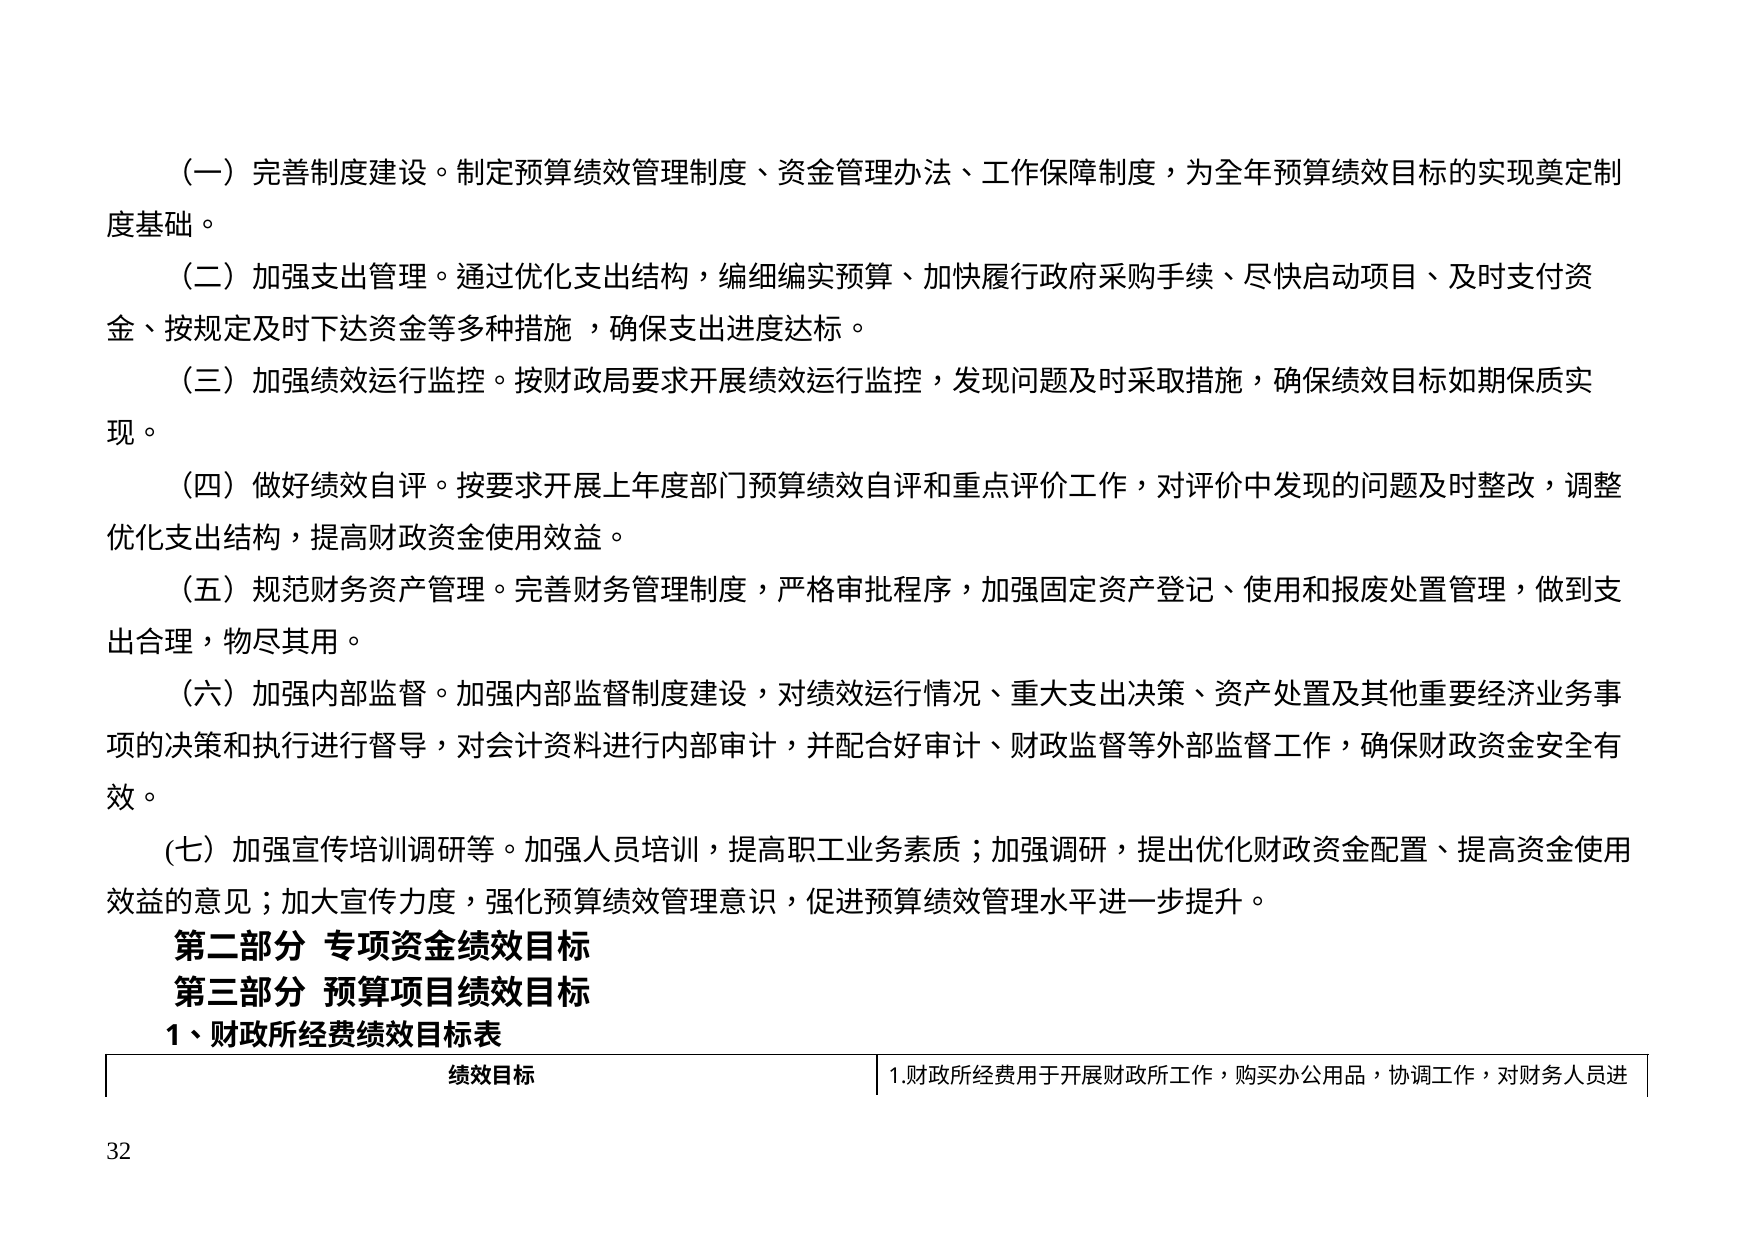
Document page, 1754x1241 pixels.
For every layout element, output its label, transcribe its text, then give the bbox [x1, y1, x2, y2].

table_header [878, 1055, 1647, 1095]
text （三）加强绩效运行监控。按财政局要求开展绩效运行监控，发现问题及时采取措施，确保绩效目标如期保质实现。 [106, 350, 1648, 454]
text （六）加强内部监督。加强内部监督制度建设，对绩效运行情况、重大支出决策、资产处置及其他重要经济业务事项的决策和执行进行督导，对会计资料进行内部审计，并配合好审计、财政监督等外部监督工作，确保财政资金安全有效。 [106, 663, 1648, 819]
text 第二部分 专项资金绩效目标 [106, 923, 1648, 968]
table_header 绩效目标 [107, 1055, 876, 1095]
text （五）规范财务资产管理。完善财务管理制度，严格审批程序，加强固定资产登记、使用和报废处置管理，做到支出合理，物尽其用。 [106, 558, 1648, 663]
text (七）加强宣传培训调研等。加强人员培训，提高职工业务素质；加强调研，提出优化财政资金配置、提高资金使用效益的意见；加大宣传力度，强化预算绩效管理意识，促进预算绩效管理水平进一步提升。 [106, 819, 1648, 923]
text （四）做好绩效自评。按要求开展上年度部门预算绩效自评和重点评价工作，对评价中发现的问题及时整改，调整优化支出结构，提高财政资金使用效益。 [106, 454, 1648, 558]
text （二）加强支出管理。通过优化支出结构，编细编实预算、加快履行政府采购手续、尽快启动项目、及时支付资金、按规定及时下达资金等多种措施 ，确保支出进度达标。 [106, 246, 1648, 350]
text 第三部分 预算项目绩效目标 [106, 968, 1648, 1014]
text （一）完善制度建设。制定预算绩效管理制度、资金管理办法、工作保障制度，为全年预算绩效目标的实现奠定制度基础。 [106, 142, 1648, 246]
text 1、财政所经费绩效目标表 [106, 1014, 1648, 1053]
